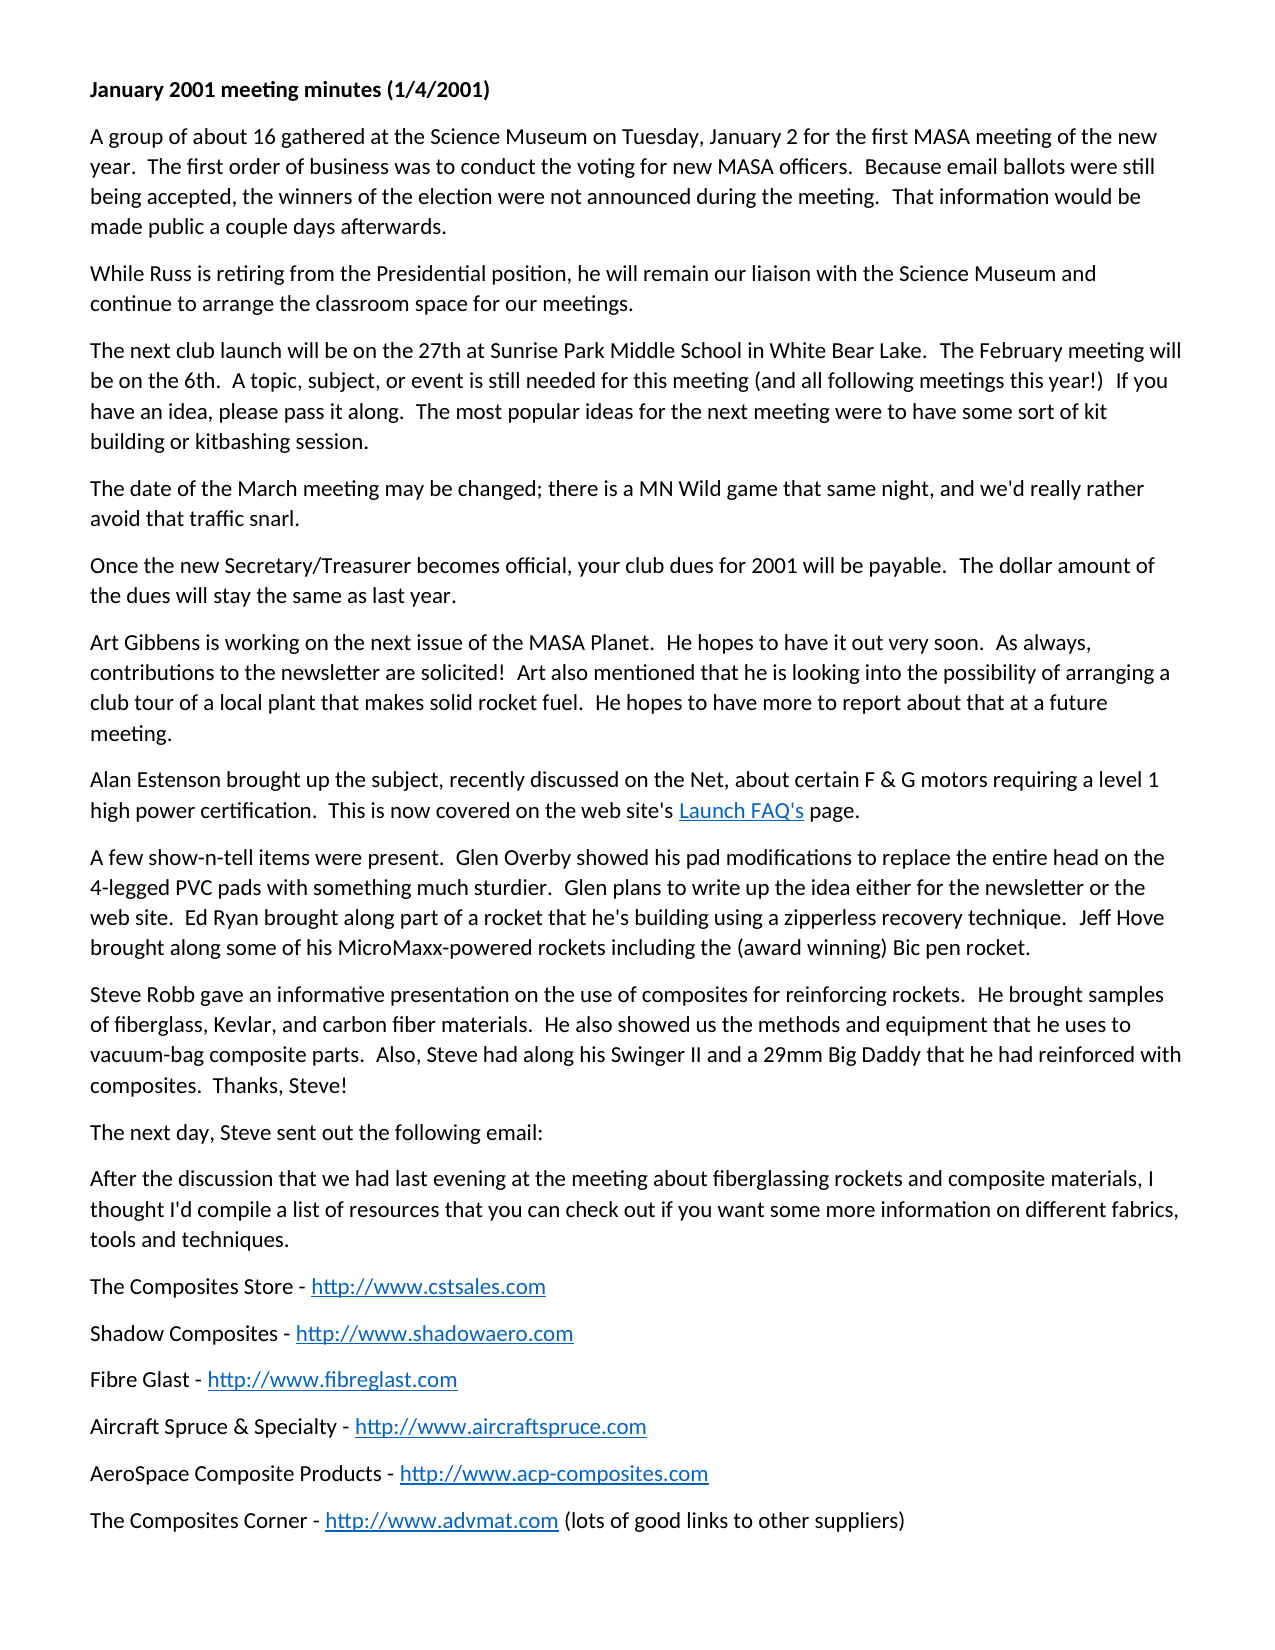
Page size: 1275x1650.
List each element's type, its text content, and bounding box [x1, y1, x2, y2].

text The Composites Corner - http://www.advmat.com (lots of good links to other suppliers) [90, 1506, 1185, 1534]
text January 2001 meeting minutes (1/4/2001) [90, 75, 1185, 103]
text After the discussion that we had last evening at the meeting about fiberglassing rockets and composite materials, I thought I'd compile a list of resources that you can check out if you want some more information on different fabrics, tools and techniques. [90, 1164, 1185, 1253]
text Once the new Secretary/Treasurer becomes official, your club dues for 2001 will be payable. The dollar amount of the dues will stay the same as last year. [90, 551, 1185, 609]
text The next club launch will be on the 27th at Sunrise Park Middle School in White Bear Lake. The February meeting will be on the 6th. A topic, subject, or event is still needed for this meeting (and all following meetings this year!) If you have an idea, please pass it along. The most popular ideas for the next meeting were to have some sort of kit building or kitbashing session. [90, 336, 1185, 455]
text The Composites Store - http://www.cstsales.com [90, 1272, 1185, 1300]
text Art Gibbens is working on the next issue of the MASA Planet. He hopes to have it out very soon. As always, contributions to the newsletter are solicited! Art also mentioned that he is looking into the possibility of arranging a club tour of a local plant that makes solid rocket fuel. He hopes to have more to report about that at a future meeting. [90, 628, 1185, 747]
text A few show-n-tell items were present. Glen Overby showed his pad modifications to replace the entire head on the 4-legged PVC pads with something much sturdier. Glen plans to write up the idea either for the newsletter or the web site. Ed Ryan brought along part of a rocket that he's building using a zipperless recovery technique. Jeff Hove brought along some of his MicroMaxx-powered rockets including the (award winning) Bic pen rocket. [90, 843, 1185, 961]
text Steve Robb gave an informative presentation on the use of composites for reinforcing rockets. He brought samples of fiberglass, Kevlar, and carbon fiber materials. He also showed us the methods and equipment that he uses to vacuum-bag composite parts. Also, Steve had along his Swinger II and a 29mm Big Daddy that he had reinforced with composites. Thanks, Steve! [90, 980, 1185, 1099]
text Shadow Composites - http://www.shadowaero.com [90, 1319, 1185, 1347]
text Aircraft Spruce & Specialty - http://www.aircraftspruce.com [90, 1412, 1185, 1441]
text The date of the March meeting may be changed; there is a MN Wild game that same night, and we'd really rather avoid that traffic snarl. [90, 474, 1185, 532]
text Alan Estenson brought up the subject, recently discussed on the Net, about certain F & G motors requiring a level 1 high power certification. This is now covered on the web site's Launch FAQ's page. [90, 766, 1185, 824]
text The next day, Steve sent out the following email: [90, 1118, 1185, 1146]
text While Russ is retiring from the Presidential position, he will remain our liaison with the Science Museum and continue to arrange the classroom space for our meetings. [90, 259, 1185, 318]
text AeroSpace Composite Products - http://www.acp-composites.com [90, 1459, 1185, 1487]
text A group of about 16 gathered at the Science Museum on Tuesday, January 2 for the first MASA meeting of the new year. The first order of business was to conduct the voting for new MASA officers. Because email ballots were still being accepted, the winners of the election were not announced during the meeting. That information would be made public a couple days afterwards. [90, 122, 1185, 241]
text Fibre Glast - http://www.fibreglast.com [90, 1366, 1185, 1394]
